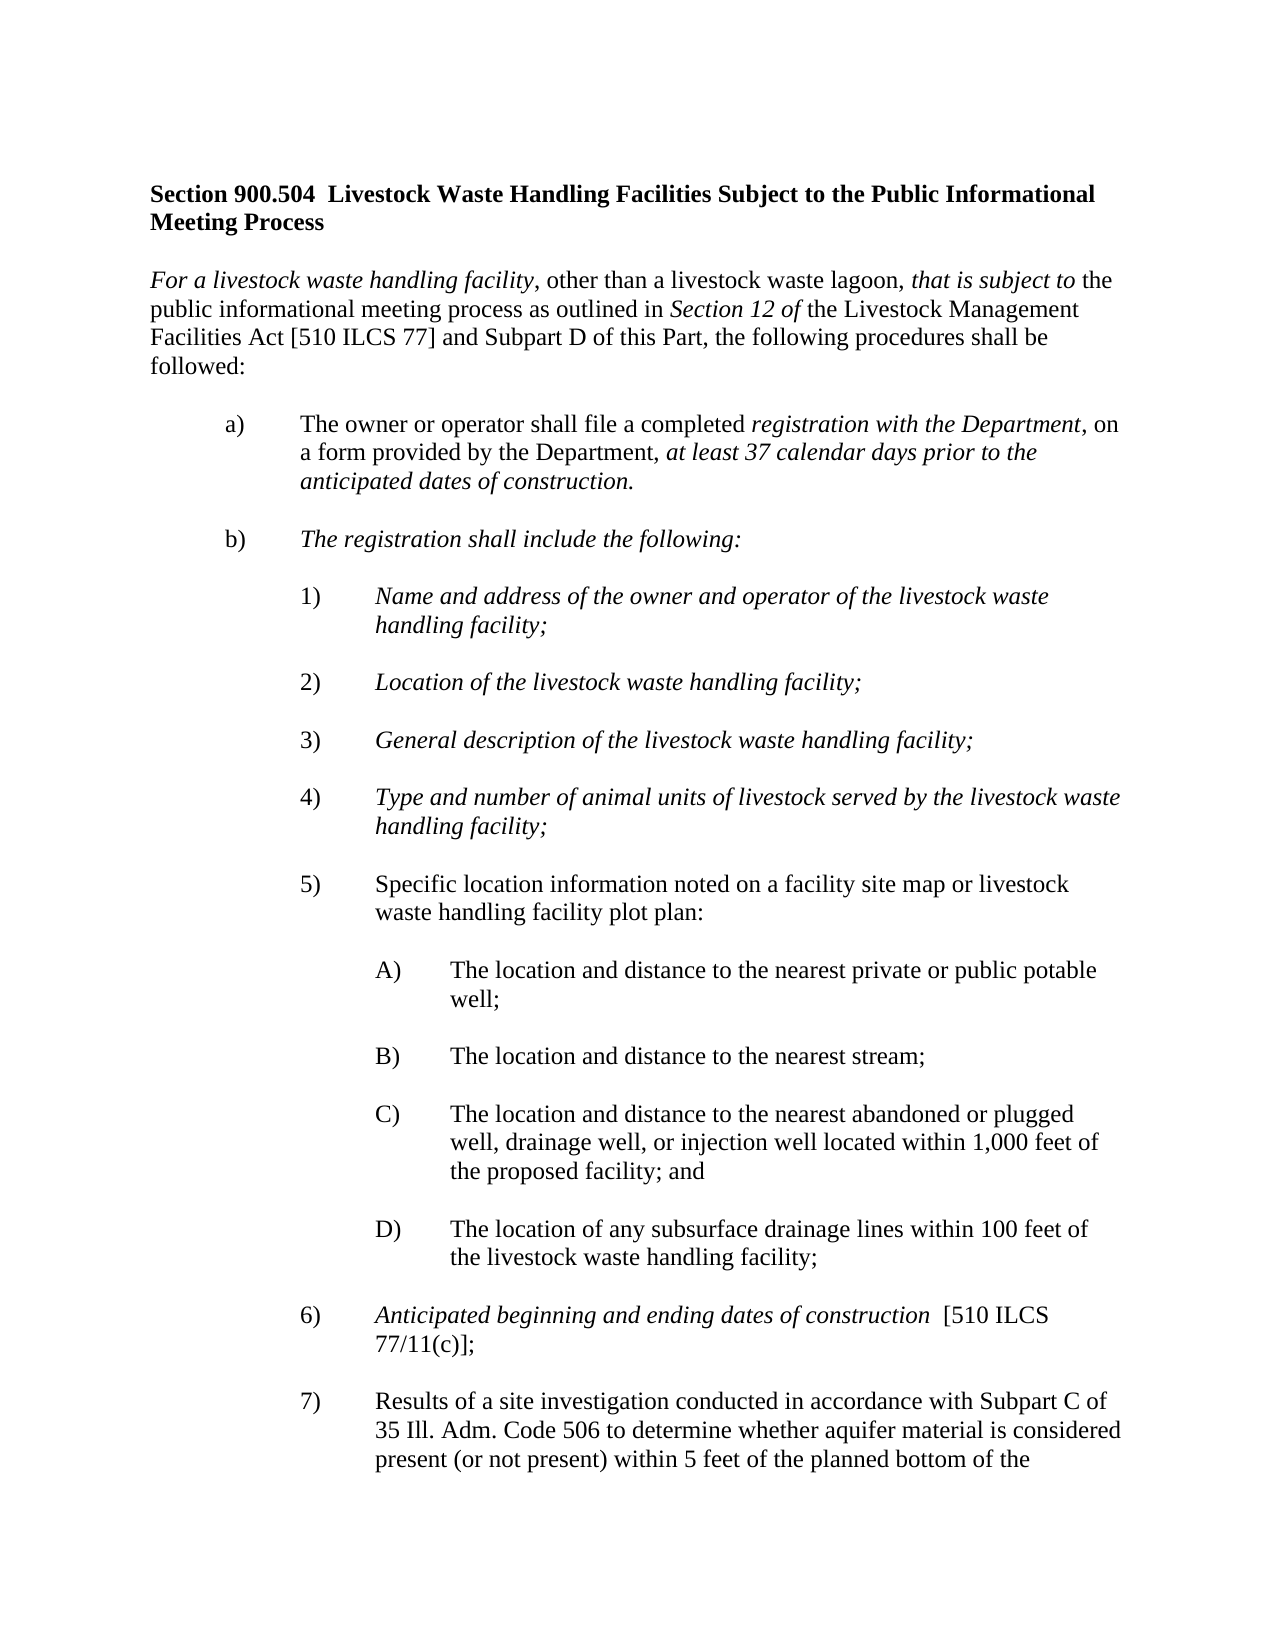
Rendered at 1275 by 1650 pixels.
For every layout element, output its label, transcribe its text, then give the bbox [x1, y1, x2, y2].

text B) The location and distance to the nearest stream; [375, 1041, 1125, 1070]
text C) The location and distance to the nearest abandoned or plugged well, drainage well, or injection well located within 1,000 feet of the proposed facility; and [375, 1099, 1125, 1185]
text Section 900.504 Livestock Waste Handling Facilities Subject to the Public Informational Meeting Process [150, 179, 1125, 236]
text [300, 1386, 1125, 1472]
text For a livestock waste handling facility, other than a livestock waste lagoon, that is subject to the public informational meeting process as outlined in Section 12 of the Livestock Management Facilities Act [510 ILCS 77] and Subpart D of this Part, the following procedures shall be followed: [150, 265, 1125, 380]
text a) The owner or operator shall file a completed registration with the Department, on a form provided by the Department, at least 37 calendar days prior to the anticipated dates of construction. [225, 409, 1125, 495]
text 4) Type and number of animal units of livestock served by the livestock waste handling facility; [300, 782, 1125, 840]
text 5) Specific location information noted on a facility site map or livestock waste handling facility plot plan: [300, 869, 1125, 926]
text D) The location of any subsurface drainage lines within 100 feet of the livestock waste handling facility; [375, 1214, 1125, 1271]
text 1) Name and address of the owner and operator of the livestock waste handling facility; [300, 581, 1125, 639]
text 3) General description of the livestock waste handling facility; [300, 725, 1125, 754]
text 6) Anticipated beginning and ending dates of construction [510 ILCS 77/11(c)]; [300, 1300, 1125, 1357]
text 2) Location of the livestock waste handling facility; [300, 667, 1125, 696]
text b) The registration shall include the following: [225, 524, 1125, 552]
text A) The location and distance to the nearest private or public potable well; [375, 955, 1125, 1012]
